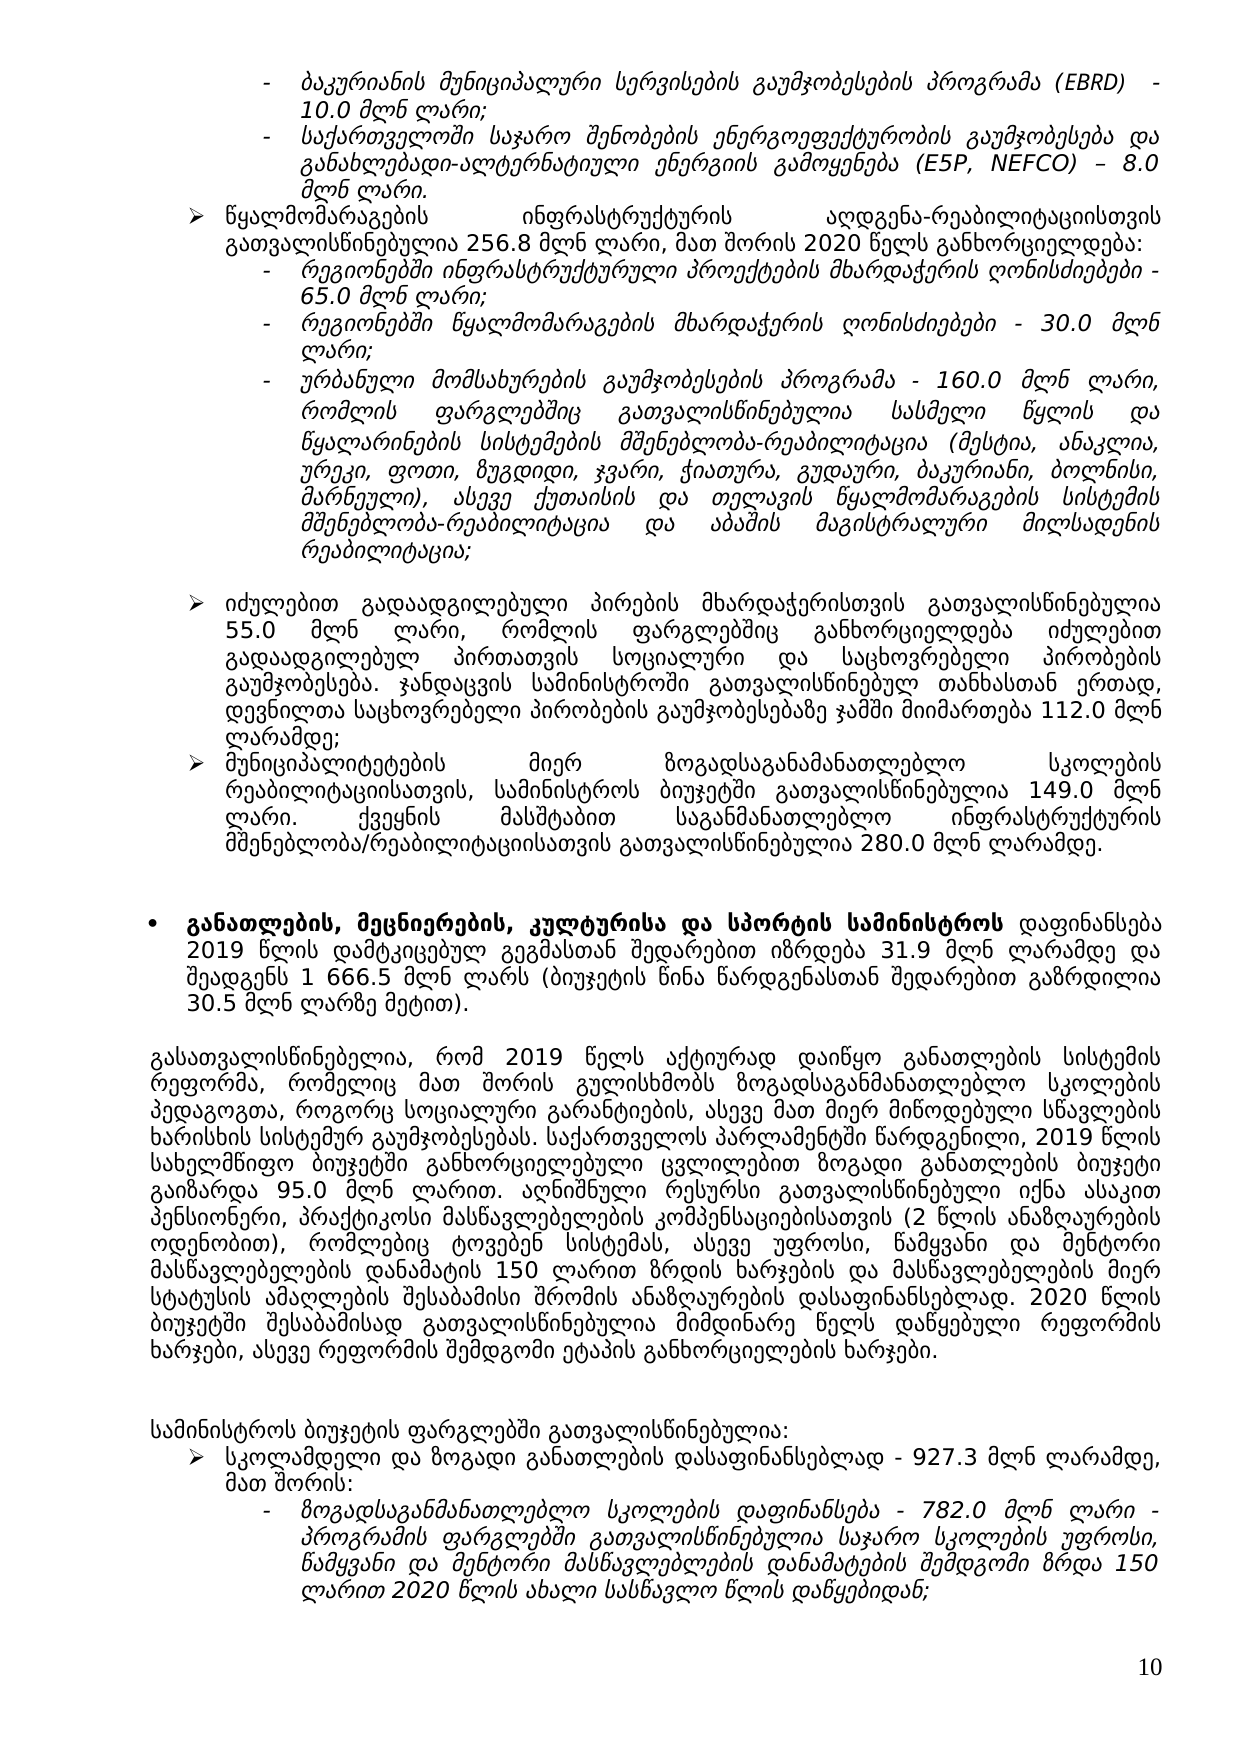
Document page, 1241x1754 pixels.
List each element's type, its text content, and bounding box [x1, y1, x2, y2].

list მუნიციპალიტეტების მიერ ზოგადსაგანამანათლებლო სკოლების რეაბილიტაციისათვის, სამინისტროს ბიუჯეტში გათვალისწინებულია 149.0 მლნ ლარი. ქვეყნის მასშტაბით საგანმანათლებლო ინფრასტრუქტურის მშენებლობა/რეაბილიტაციისათვის გათვალისწინებულია 280.0 მლნ ლარამდე. [187, 751, 1162, 857]
list იძულებით გადაადგილებული პირების მხარდაჭერისთვის გათვალისწინებულია 55.0 მლნ ლარი, რომლის ფარგლებშიც განხორციელდება იძულებით გადაადგილებულ პირთათვის სოციალური და საცხოვრებელი პირობების გაუმჯობესება. ჯანდაცვის სამინისტროში გათვალისწინებულ თანხასთან ერთად, დევნილთა საცხოვრებელი პირობების გაუმჯობესებაზე ჯამში მიიმართება 112.0 მლნ ლარამდე; [187, 591, 1162, 751]
list ბაკურიანის მუნიციპალური სერვისების გაუმჯობესების პროგრამა (EBRD) - 10.0 მლნ ლარი; [262, 66, 1162, 123]
list ურბანული მომსახურების გაუმჯობესების პროგრამა - 160.0 მლნ ლარი, რომლის ფარგლებშიც გათვალისწინებულია სასმელი წყლის და წყალარინების სისტემების მშენებლობა-რეაბილიტაცია (მესტია, ანაკლია, ურეკი, ფოთი, ზუგდიდი, ჯვარი, ჭიათურა, გუდაური, ბაკურიანი, ბოლნისი, მარნეული), ასევე ქუთაისის და თელავის წყალმომარაგების სისტემის მშენებლობა-რეაბილიტაცია და აბაშის მაგისტრალური მილსადენის რეაბილიტაცია; [262, 363, 1162, 564]
list ზოგადსაგანმანათლებლო სკოლების დაფინანსება - 782.0 მლნ ლარი - პროგრამის ფარგლებში გათვალისწინებულია საჯარო სკოლების უფროსი, წამყვანი და მენტორი მასწავლებლების დანამატების შემდგომი ზრდა 150 ლარით 2020 წლის ახალი სასწავლო წლის დაწყებიდან; [262, 1497, 1162, 1604]
list განათლების, მეცნიერების, კულტურისა და სპორტის სამინისტროს დაფინანსება 2019 წლის დამტკიცებულ გეგმასთან შედარებით იზრდება 31.9 მლნ ლარამდე და შეადგენს 1 666.5 მლნ ლარს (ბიუჯეტის წინა წარდგენასთან შედარებით გაზრდილია 30.5 მლნ ლარზე მეტით). [148, 911, 1162, 1017]
list წყალმომარაგების ინფრასტრუქტურის აღდგენა-რეაბილიტაციისთვის გათვალისწინებულია 256.8 მლნ ლარი, მათ შორის 2020 წელს განხორციელდება: [187, 203, 1162, 257]
list რეგიონებში ინფრასტრუქტურული პროექტების მხარდაჭერის ღონისძიებები - 65.0 მლნ ლარი; [262, 257, 1162, 310]
list საქართველოში საჯარო შენობების ენერგოეფექტურობის გაუმჯობესება და განახლებადი-ალტერნატიული ენერგიის გამოყენება (E5P, NEFCO) – 8.0 მლნ ლარი. [262, 123, 1162, 203]
list რეგიონებში წყალმომარაგების მხარდაჭერის ღონისძიებები - 30.0 მლნ ლარი; [262, 310, 1162, 363]
list სკოლამდელი და ზოგადი განათლების დასაფინანსებლად - 927.3 მლნ ლარამდე, მათ შორის: [187, 1444, 1162, 1497]
list გასათვალისწინებელია, რომ 2019 წელს აქტიურად დაიწყო განათლების სისტემის რეფორმა, რომელიც მათ შორის გულისხმობს ზოგადსაგანმანათლებლო სკოლების პედაგოგთა, როგორც სოციალური გარანტიების, ასევე მათ მიერ მიწოდებული სწავლების ხარისხის სისტემურ გაუმჯობესებას. საქართველოს პარლამენტში წარდგენილი, 2019 წლის სახელმწიფო ბიუჯეტში განხორციელებული ცვლილებით ზოგადი განათლების ბიუჯეტი გაიზარდა 95.0 მლნ ლარით. აღნიშნული რესურსი გათვალისწინებული იქნა ასაკით პენსიონერი, პრაქტიკოსი მასწავლებელების კომპენსაციებისათვის (2 წლის ანაზღაურების ოდენობით), რომლებიც ტოვებენ სისტემას, ასევე უფროსი, წამყვანი და მენტორი მასწავლებელების დანამატის 150 ლარით ზრდის ხარჯების და მასწავლებელების მიერ სტატუსის ამაღლების შესაბამისი შრომის ანაზღაურების დასაფინანსებლად. 2020 წლის ბიუჯეტში შესაბამისად გათვალისწინებულია მიმდინარე წელს დაწყებული რეფორმის ხარჯები, ასევე რეფორმის შემდგომი ეტაპის განხორციელების ხარჯები. [150, 1044, 1162, 1364]
list სამინისტროს ბიუჯეტის ფარგლებში გათვალისწინებულია: [150, 1417, 1162, 1444]
